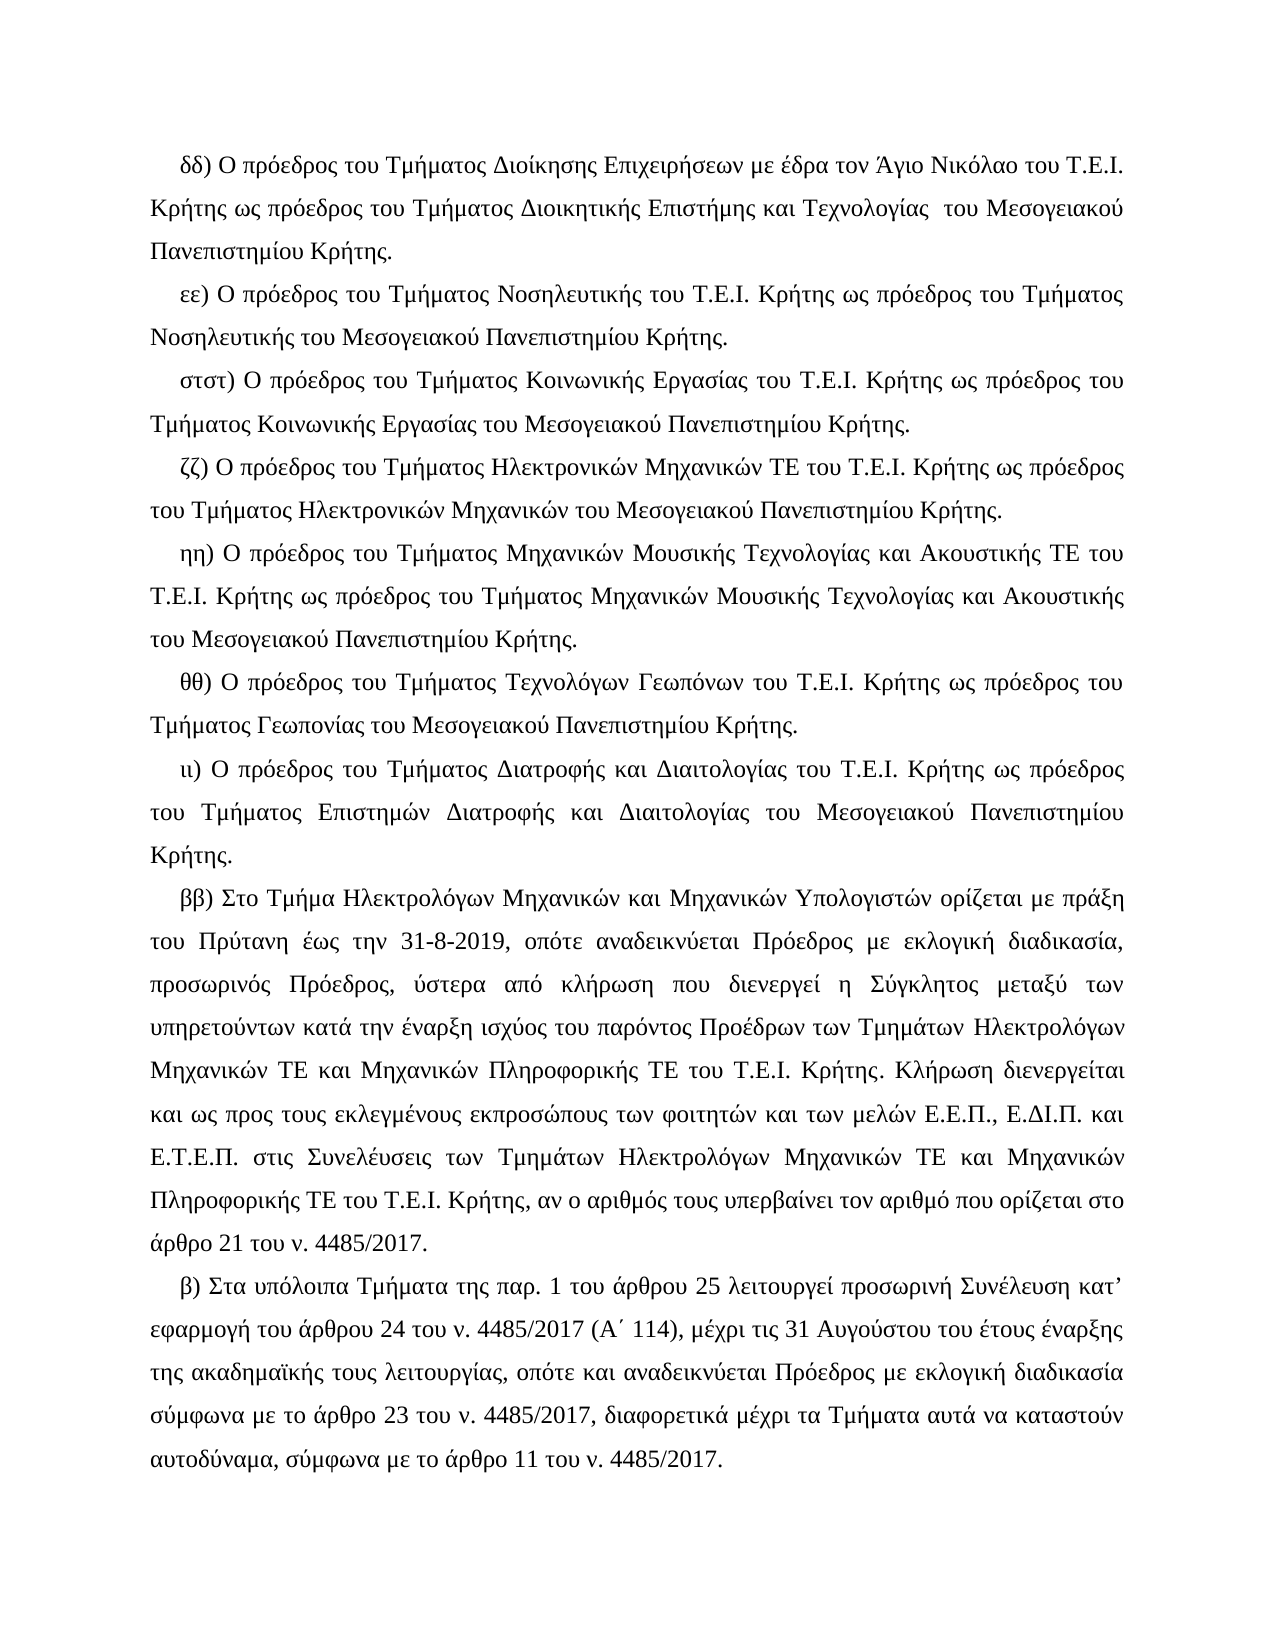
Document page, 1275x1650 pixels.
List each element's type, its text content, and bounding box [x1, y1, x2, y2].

text ββ) Στο Τμήμα Ηλεκτρολόγων Μηχανικών και Μηχανικών Υπολογιστών ορίζεται με πράξη του Πρύτανη έως την 31-8-2019, οπότε αναδεικνύεται Πρόεδρος με εκλογική διαδικασία, προσωρινός Πρόεδρος, ύστερα από κλήρωση που διενεργεί η Σύγκλητος μεταξύ των υπηρετούντων κατά την έναρξη ισχύος του παρόντος Προέδρων των Τμημάτων Ηλεκτρολόγων Μηχανικών ΤΕ και Μηχανικών Πληροφορικής ΤΕ του Τ.Ε.Ι. Κρήτης. Κλήρωση διενεργείται και ως προς τους εκλεγμένους εκπροσώπους των φοιτητών και των μελών Ε.Ε.Π., Ε.ΔΙ.Π. και Ε.Τ.Ε.Π. στις Συνελέυσεις των Τμημάτων Ηλεκτρολόγων Μηχανικών ΤΕ και Μηχανικών Πληροφορικής ΤΕ του Τ.Ε.Ι. Κρήτης, αν ο αριθμός τους υπερβαίνει τον αριθμό που ορίζεται στο άρθρο 21 του ν. 4485/2017. [150, 883, 1125, 1257]
text ηη) Ο πρόεδρος του Τμήματος Μηχανικών Μουσικής Τεχνολογίας και Ακουστικής ΤΕ του Τ.Ε.Ι. Κρήτης ως πρόεδρος του Τμήματος Μηχανικών Μουσικής Τεχνολογίας και Ακουστικής του Μεσογειακού Πανεπιστημίου Κρήτης. [150, 538, 1125, 653]
text ζζ) Ο πρόεδρος του Τμήματος Ηλεκτρονικών Μηχανικών ΤΕ του Τ.Ε.Ι. Κρήτης ως πρόεδρος του Τμήματος Ηλεκτρονικών Μηχανικών του Μεσογειακού Πανεπιστημίου Κρήτης. [150, 452, 1125, 524]
text ιι) Ο πρόεδρος του Τμήματος Διατροφής και Διαιτολογίας του Τ.Ε.Ι. Κρήτης ως πρόεδρος του Τμήματος Επιστημών Διατροφής και Διαιτολογίας του Μεσογειακού Πανεπιστημίου Κρήτης. [150, 754, 1125, 869]
text εε) Ο πρόεδρος του Τμήματος Νοσηλευτικής του Τ.Ε.Ι. Κρήτης ως πρόεδρος του Τμήματος Νοσηλευτικής του Μεσογειακού Πανεπιστημίου Κρήτης. [150, 279, 1125, 351]
text θθ) Ο πρόεδρος του Τμήματος Τεχνολόγων Γεωπόνων του Τ.Ε.Ι. Κρήτης ως πρόεδρος του Τμήματος Γεωπονίας του Μεσογειακού Πανεπιστημίου Κρήτης. [150, 667, 1125, 739]
text β) Στα υπόλοιπα Τμήματα της παρ. 1 του άρθρου 25 λειτουργεί προσωρινή Συνέλευση κατ’ εφαρμογή του άρθρου 24 του ν. 4485/2017 (Α΄ 114), μέχρι τις 31 Αυγούστου του έτους έναρξης της ακαδημαϊκής τους λειτουργίας, οπότε και αναδεικνύεται Πρόεδρος με εκλογική διαδικασία σύμφωνα με το άρθρο 23 του ν. 4485/2017, διαφορετικά μέχρι τα Τμήματα αυτά να καταστούν αυτοδύναμα, σύμφωνα με το άρθρο 11 του ν. 4485/2017. [150, 1271, 1125, 1472]
text δδ) Ο πρόεδρος του Τμήματος Διοίκησης Επιχειρήσεων με έδρα τον Άγιο Νικόλαο του Τ.Ε.Ι. Κρήτης ως πρόεδρος του Τμήματος Διοικητικής Επιστήμης και Τεχνολογίας του Μεσογειακού Πανεπιστημίου Κρήτης. [150, 150, 1125, 265]
text στστ) Ο πρόεδρος του Τμήματος Κοινωνικής Εργασίας του Τ.Ε.Ι. Κρήτης ως πρόεδρος του Τμήματος Κοινωνικής Εργασίας του Μεσογειακού Πανεπιστημίου Κρήτης. [150, 366, 1125, 437]
